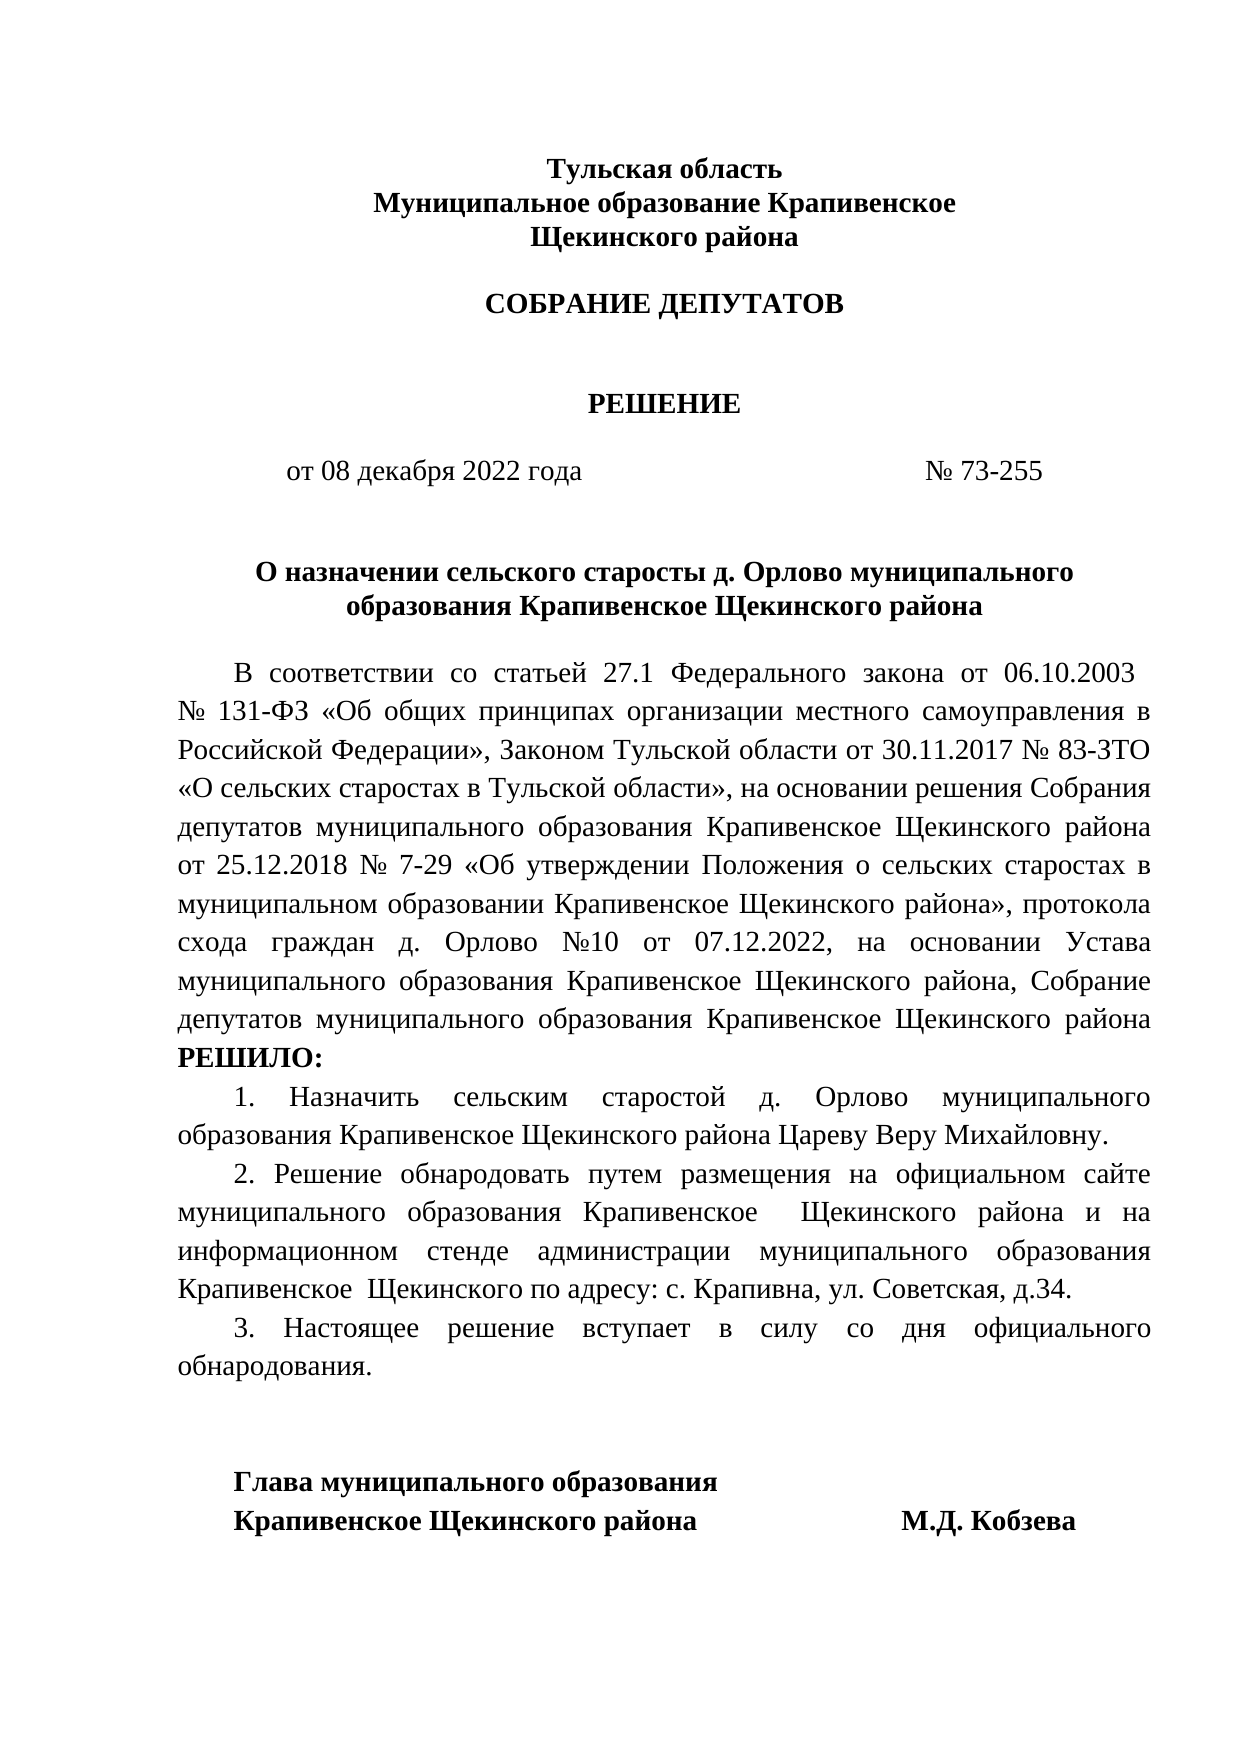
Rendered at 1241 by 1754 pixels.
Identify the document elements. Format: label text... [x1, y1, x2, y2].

text 3. Настоящее решение вступает в силу со дня официального обнародования. [177, 1310, 1152, 1382]
text О назначении сельского старосты д. Орлово муниципального образования Крапивенское Щекинского района [177, 554, 1152, 621]
text от 08 декабря 2022 года № 73-255 [177, 453, 1152, 487]
text РЕШЕНИЕ [177, 386, 1152, 420]
text В соответствии со статьей 27.1 Федерального закона от 06.10.2003 № 131-ФЗ «Об общих принципах организации местного самоуправления в Российской Федерации», Законом Тульской области от 30.11.2017 № 83-ЗТО «О сельских старостах в Тульской области», на основании решения Собрания депутатов муниципального образования Крапивенское Щекинского района от 25.12.2018 № 7-29 «Об утверждении Положения о сельских старостах в муниципальном образовании Крапивенское Щекинского района», протокола схода граждан д. Орлово №10 от 07.12.2022, на основании Устава муниципального образования Крапивенское Щекинского района, Собрание депутатов муниципального образования Крапивенское Щекинского района РЕШИЛО: [177, 655, 1152, 1074]
text 1. Назначить сельским старостой д. Орлово муниципального образования Крапивенское Щекинского района Цареву Веру Михайловну. [177, 1079, 1152, 1151]
text Крапивенское Щекинского района М.Д. Кобзева [177, 1503, 1152, 1536]
text 2. Решение обнародовать путем размещения на официальном сайте муниципального образования Крапивенское Щекинского района и на информационном стенде администрации муниципального образования Крапивенское Щекинского по адресу: с. Крапивна, ул. Советская, д.34. [177, 1156, 1152, 1305]
text Муниципальное образование Крапивенское [177, 185, 1152, 219]
text СОБРАНИЕ ДЕПУТАТОВ [177, 286, 1152, 319]
text Тульская область [177, 152, 1152, 185]
text Щекинского района [177, 219, 1152, 252]
text Глава муниципального образования [177, 1464, 1152, 1498]
